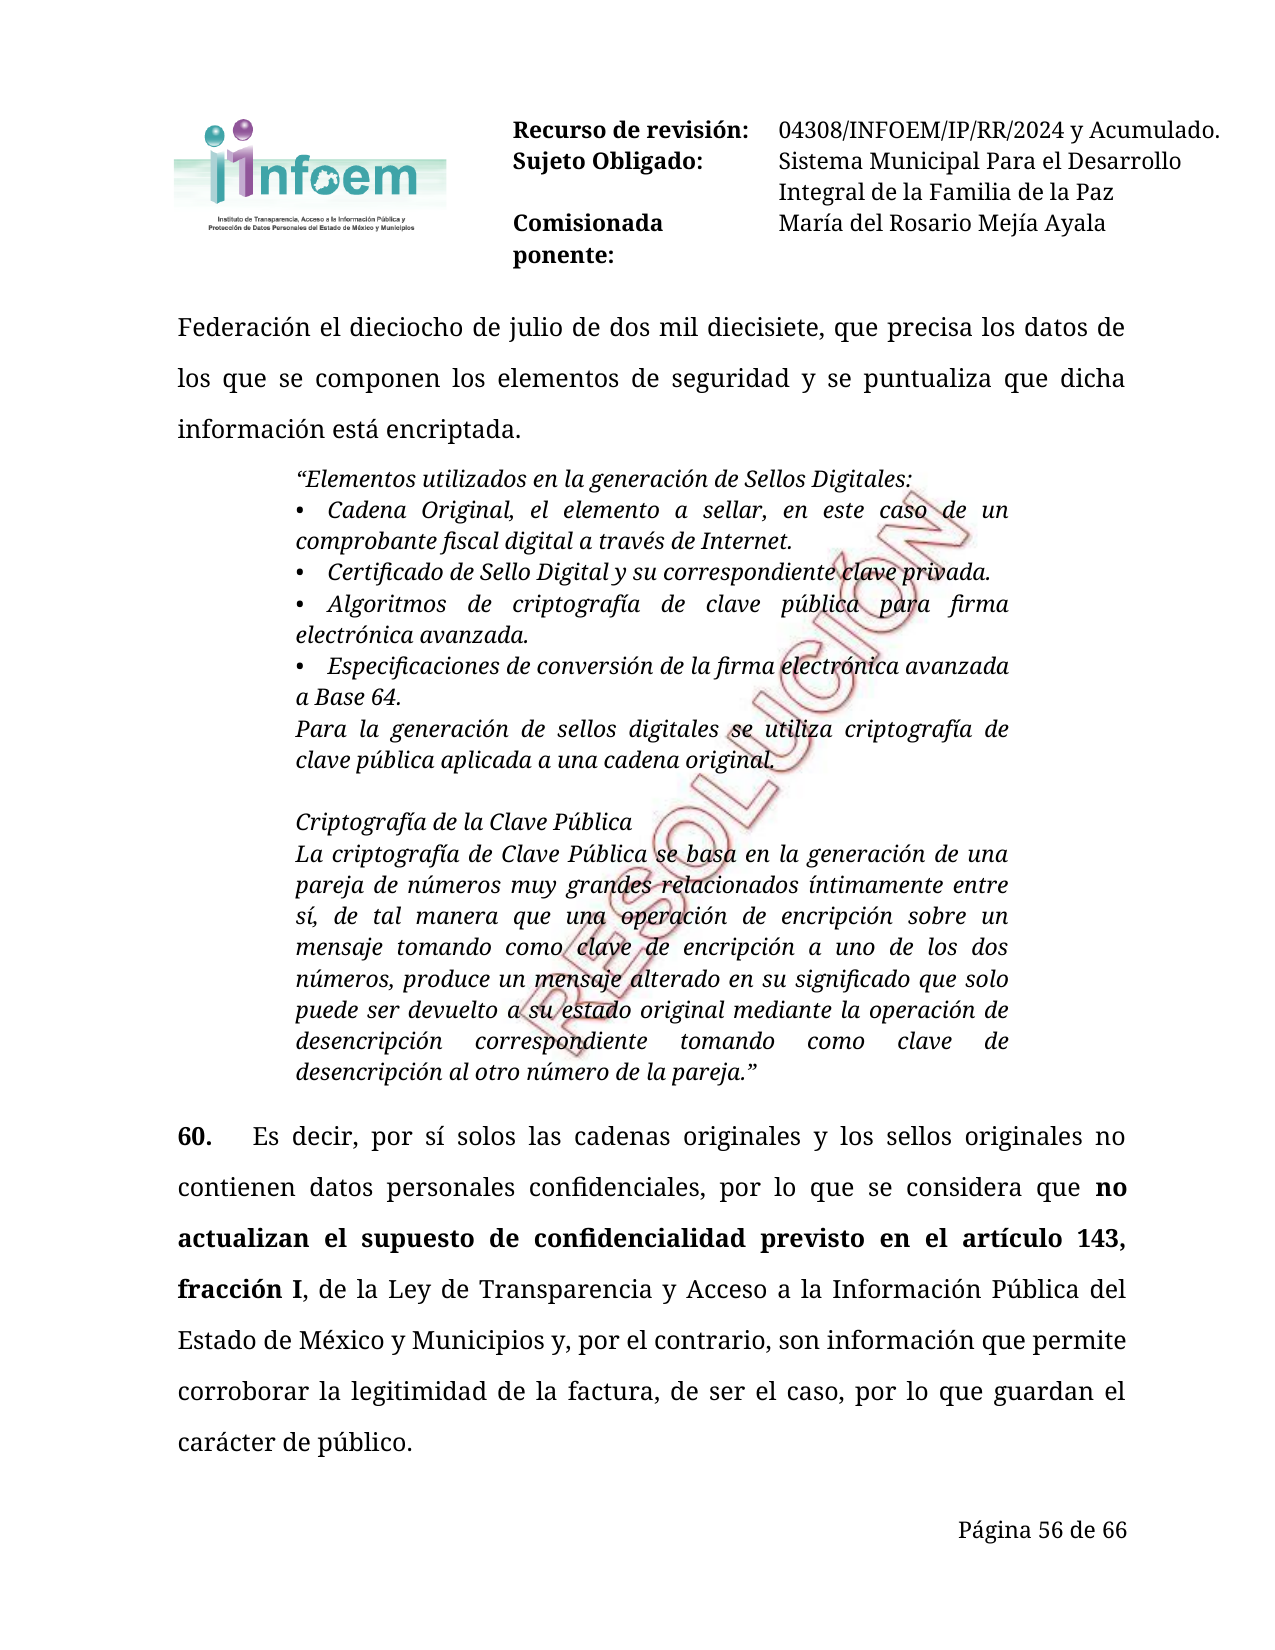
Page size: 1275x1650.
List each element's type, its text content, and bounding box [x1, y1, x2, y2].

text • Cadena Original, el elemento a sellar, en este caso de un comprobante fiscal digital a través de Internet. [295, 494, 1012, 556]
text “Elementos utilizados en la generación de Sellos Digitales: [295, 463, 1012, 494]
text La criptografía de Clave Pública se basa en la generación de una pareja de números muy grandes relacionados íntimamente entre sí, de tal manera que una operación de encripción sobre un mensaje tomando como clave de encripción a uno de los dos números, produce un mensaje alterado en su significado que solo puede ser devuelto a su estado original mediante la operación de desencripción correspondiente tomando como clave de desencripción al otro número de la pareja.” [295, 838, 1012, 1088]
list Es decir, por sí solos las cadenas originales y los sellos originales no contienen datos personales confidenciales, por lo que se considera que no actualizan el supuesto de confidencialidad previsto en el artículo 143, fracción I, de la Ley de Transparencia y Acceso a la Información Pública del Estado de México y Municipios y, por el contrario, son información que permite corroborar la legitimidad de la factura, de ser el caso, por lo que guardan el carácter de público. [177, 1119, 1127, 1459]
picture [173, 73, 1275, 1574]
text • Especificaciones de conversión de la firma electrónica avanzada a Base 64. [295, 650, 1012, 713]
text Para la generación de sellos digitales se utiliza criptografía de clave pública aplicada a una cadena original. [295, 713, 1012, 775]
text Criptografía de la Clave Pública [295, 806, 1012, 838]
text • Algoritmos de criptografía de clave pública para firma electrónica avanzada. [295, 588, 1012, 650]
text • Certificado de Sello Digital y su correspondiente clave privada. [295, 556, 1012, 588]
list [177, 309, 1127, 446]
